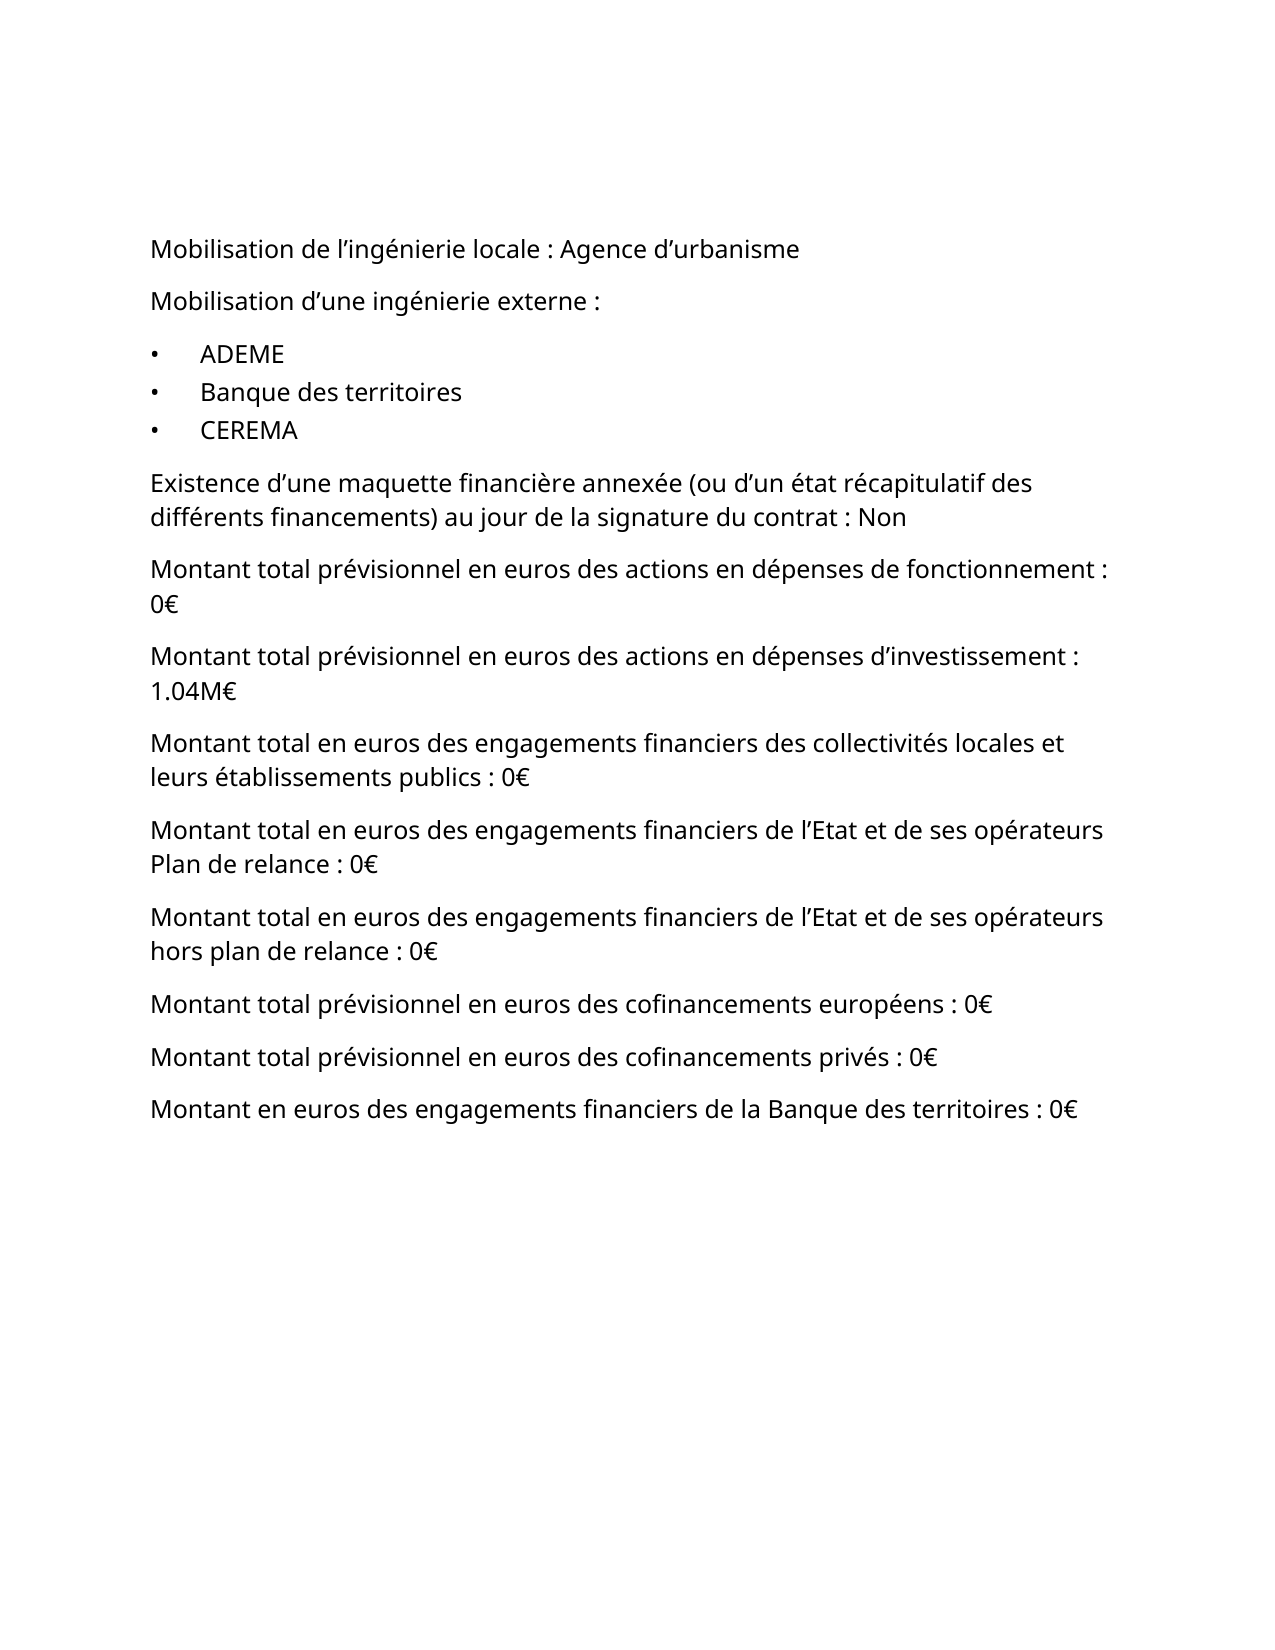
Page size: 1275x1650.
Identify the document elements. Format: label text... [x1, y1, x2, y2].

text Montant total prévisionnel en euros des cofinancements européens : 0€ [150, 987, 1125, 1021]
text Montant en euros des engagements financiers de la Banque des territoires : 0€ [150, 1092, 1125, 1126]
text Montant total en euros des engagements financiers des collectivités locales et leurs établissements publics : 0€ [150, 726, 1125, 794]
text Existence d’une maquette financière annexée (ou d’un état récapitulatif des différents financements) au jour de la signature du contrat : Non [150, 465, 1125, 533]
list CEREMA [150, 412, 1125, 447]
list Banque des territoires [150, 375, 1125, 409]
text Montant total prévisionnel en euros des actions en dépenses de fonctionnement : 0€ [150, 552, 1125, 620]
list ADEME [150, 337, 1125, 371]
text Mobilisation de l’ingénierie locale : Agence d’urbanisme [150, 231, 1125, 265]
text Mobilisation d’une ingénierie externe : [150, 284, 1125, 318]
text Montant total en euros des engagements financiers de l’Etat et de ses opérateurs Plan de relance : 0€ [150, 813, 1125, 881]
text Montant total en euros des engagements financiers de l’Etat et de ses opérateurs hors plan de relance : 0€ [150, 900, 1125, 968]
text Montant total prévisionnel en euros des actions en dépenses d’investissement : 1.04M€ [150, 639, 1125, 707]
text Montant total prévisionnel en euros des cofinancements privés : 0€ [150, 1039, 1125, 1073]
